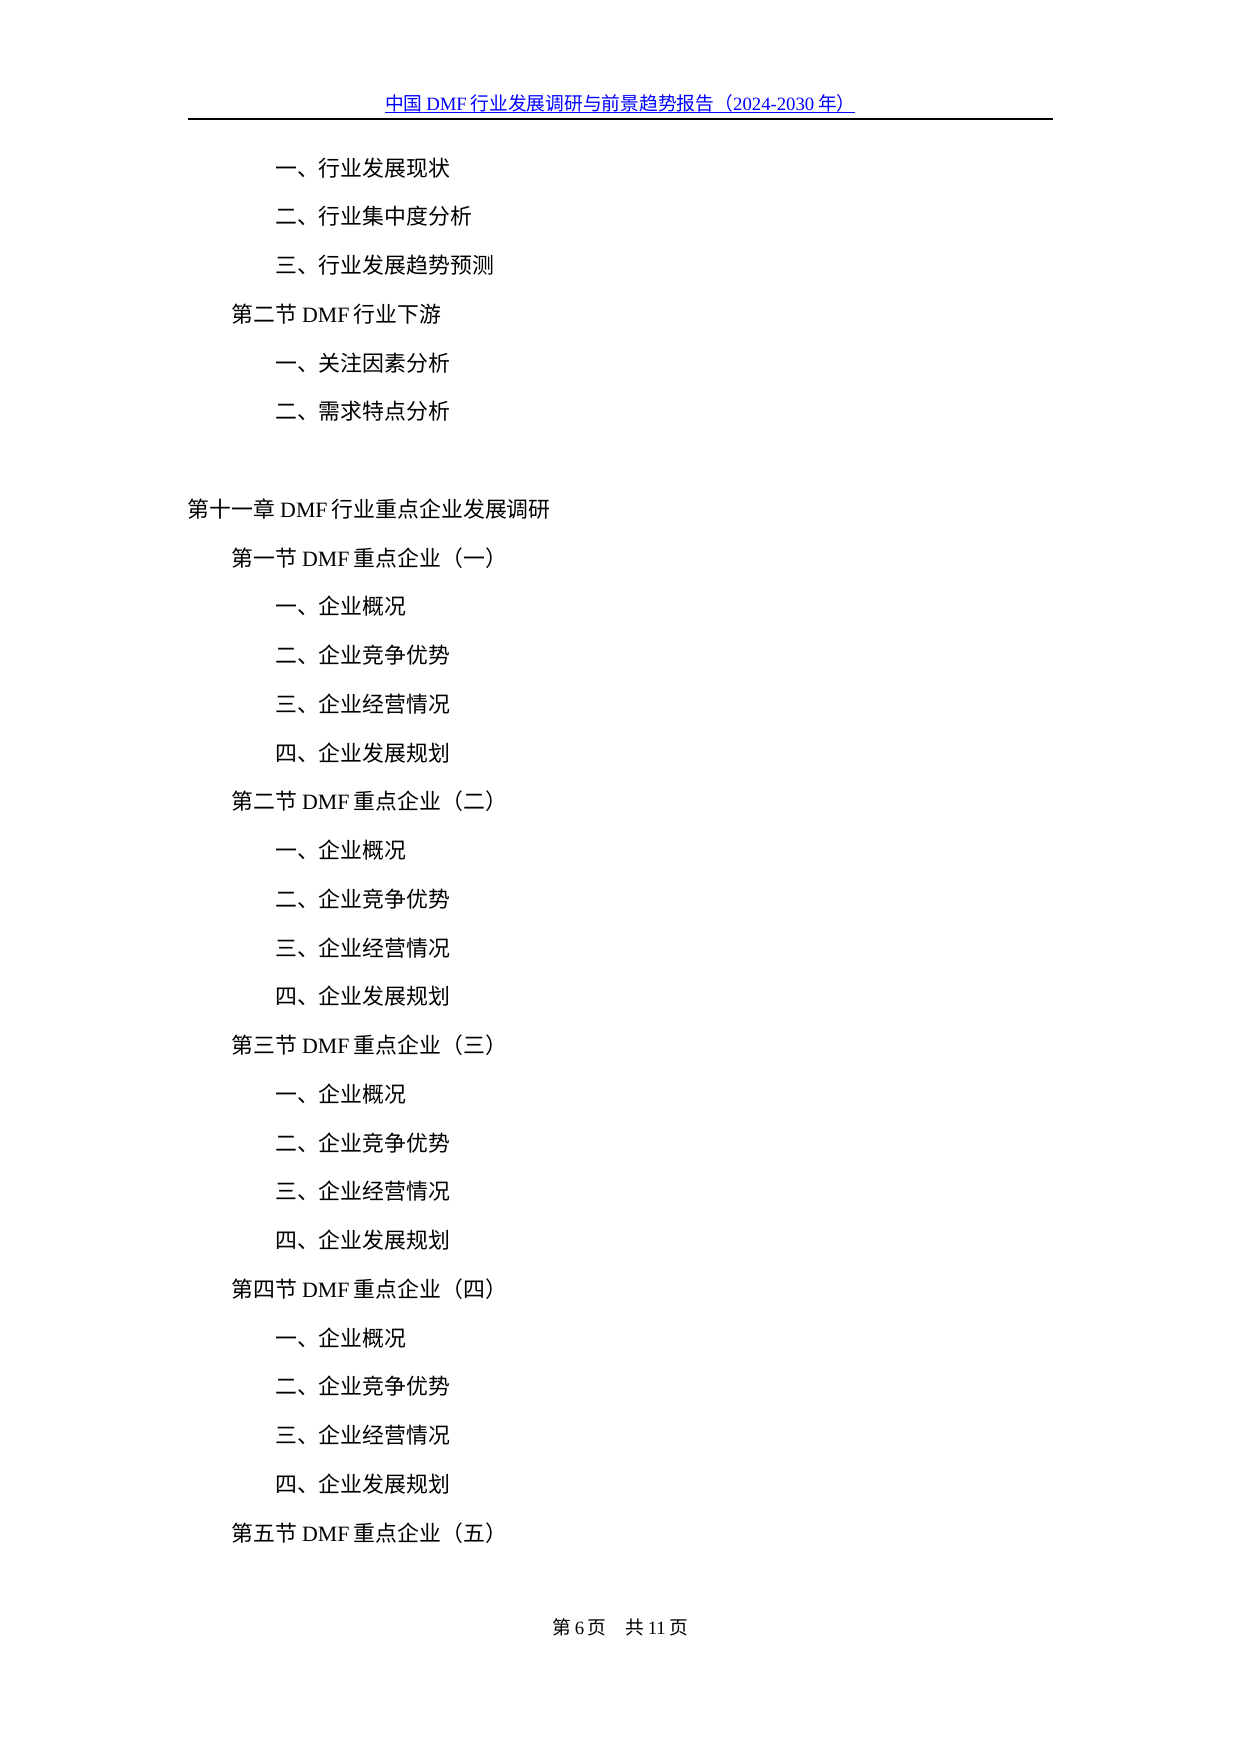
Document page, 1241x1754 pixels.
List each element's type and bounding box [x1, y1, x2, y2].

text [187, 150, 1053, 1548]
